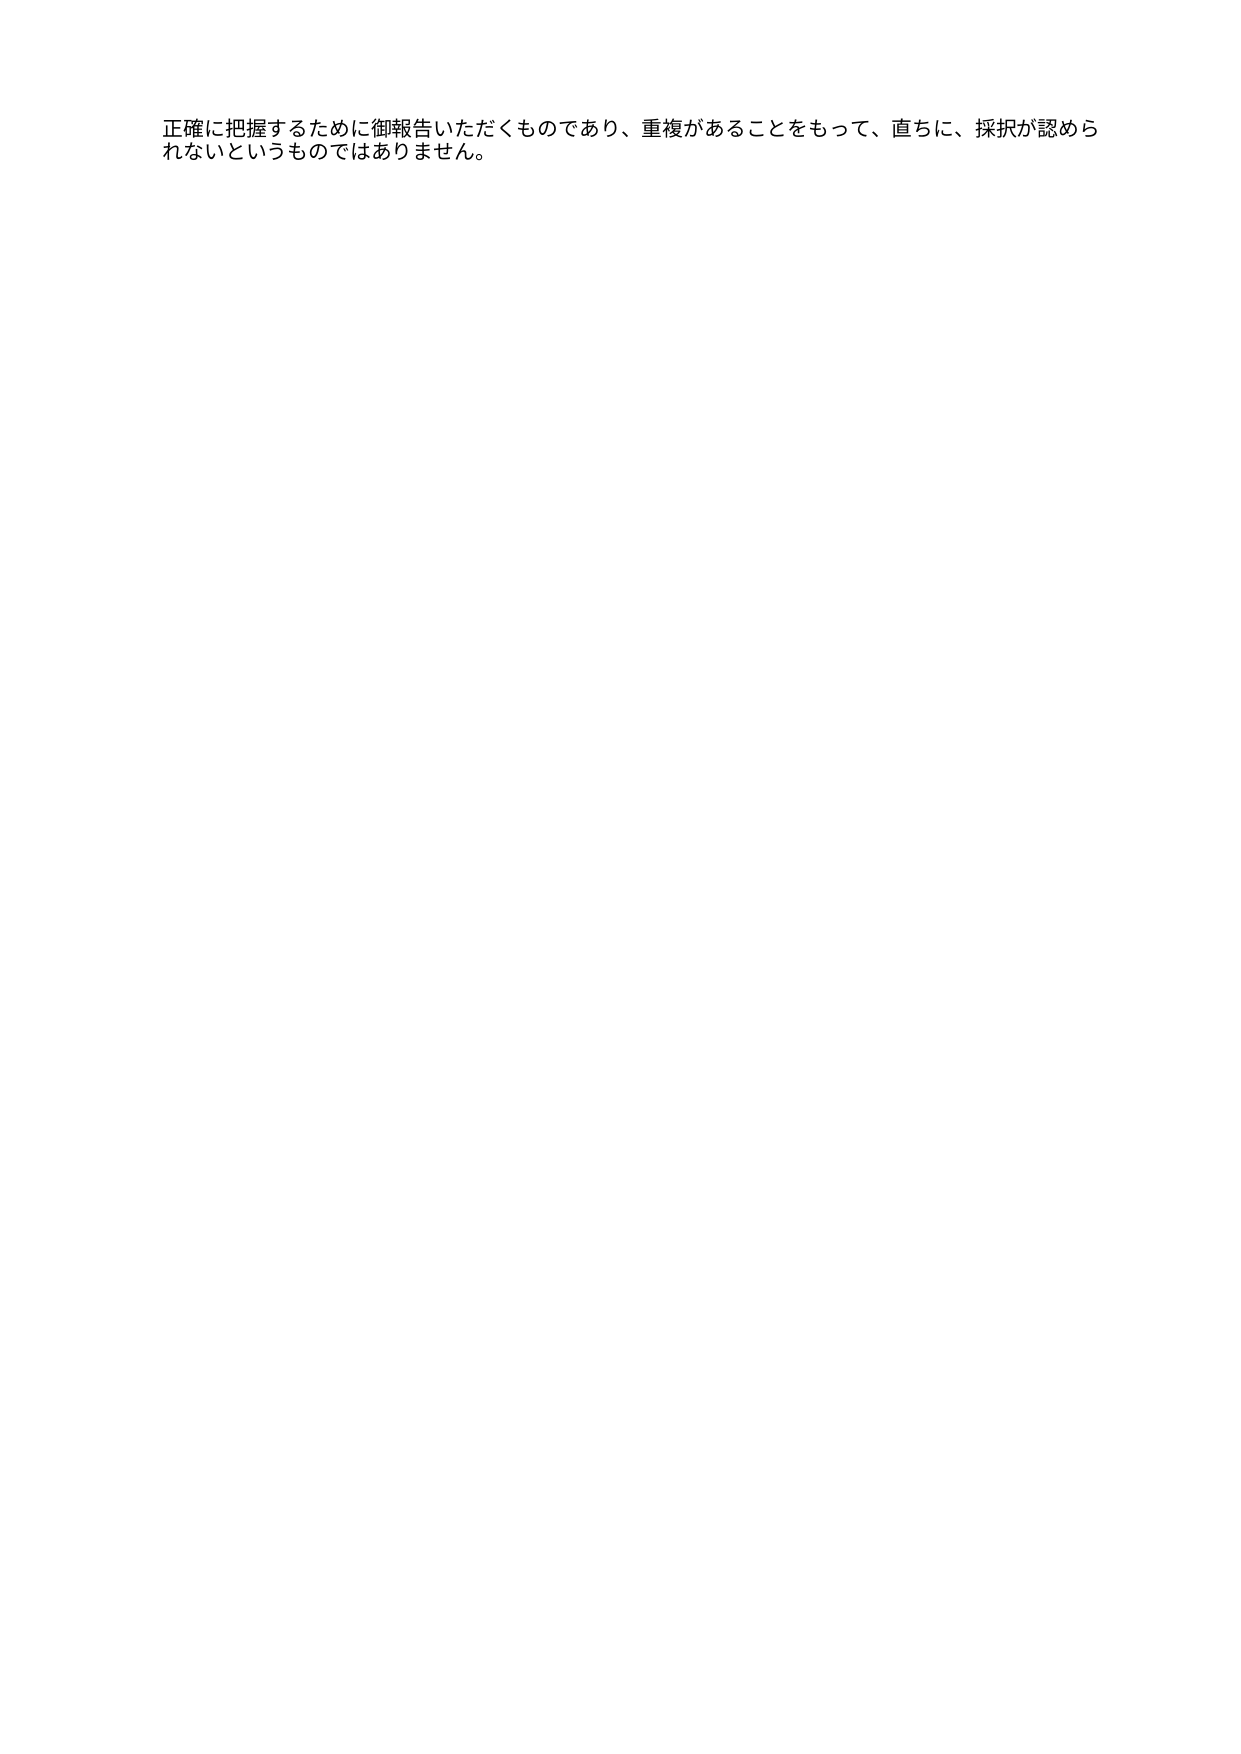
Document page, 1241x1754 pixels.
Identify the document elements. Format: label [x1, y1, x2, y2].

text [118, 118, 1106, 164]
